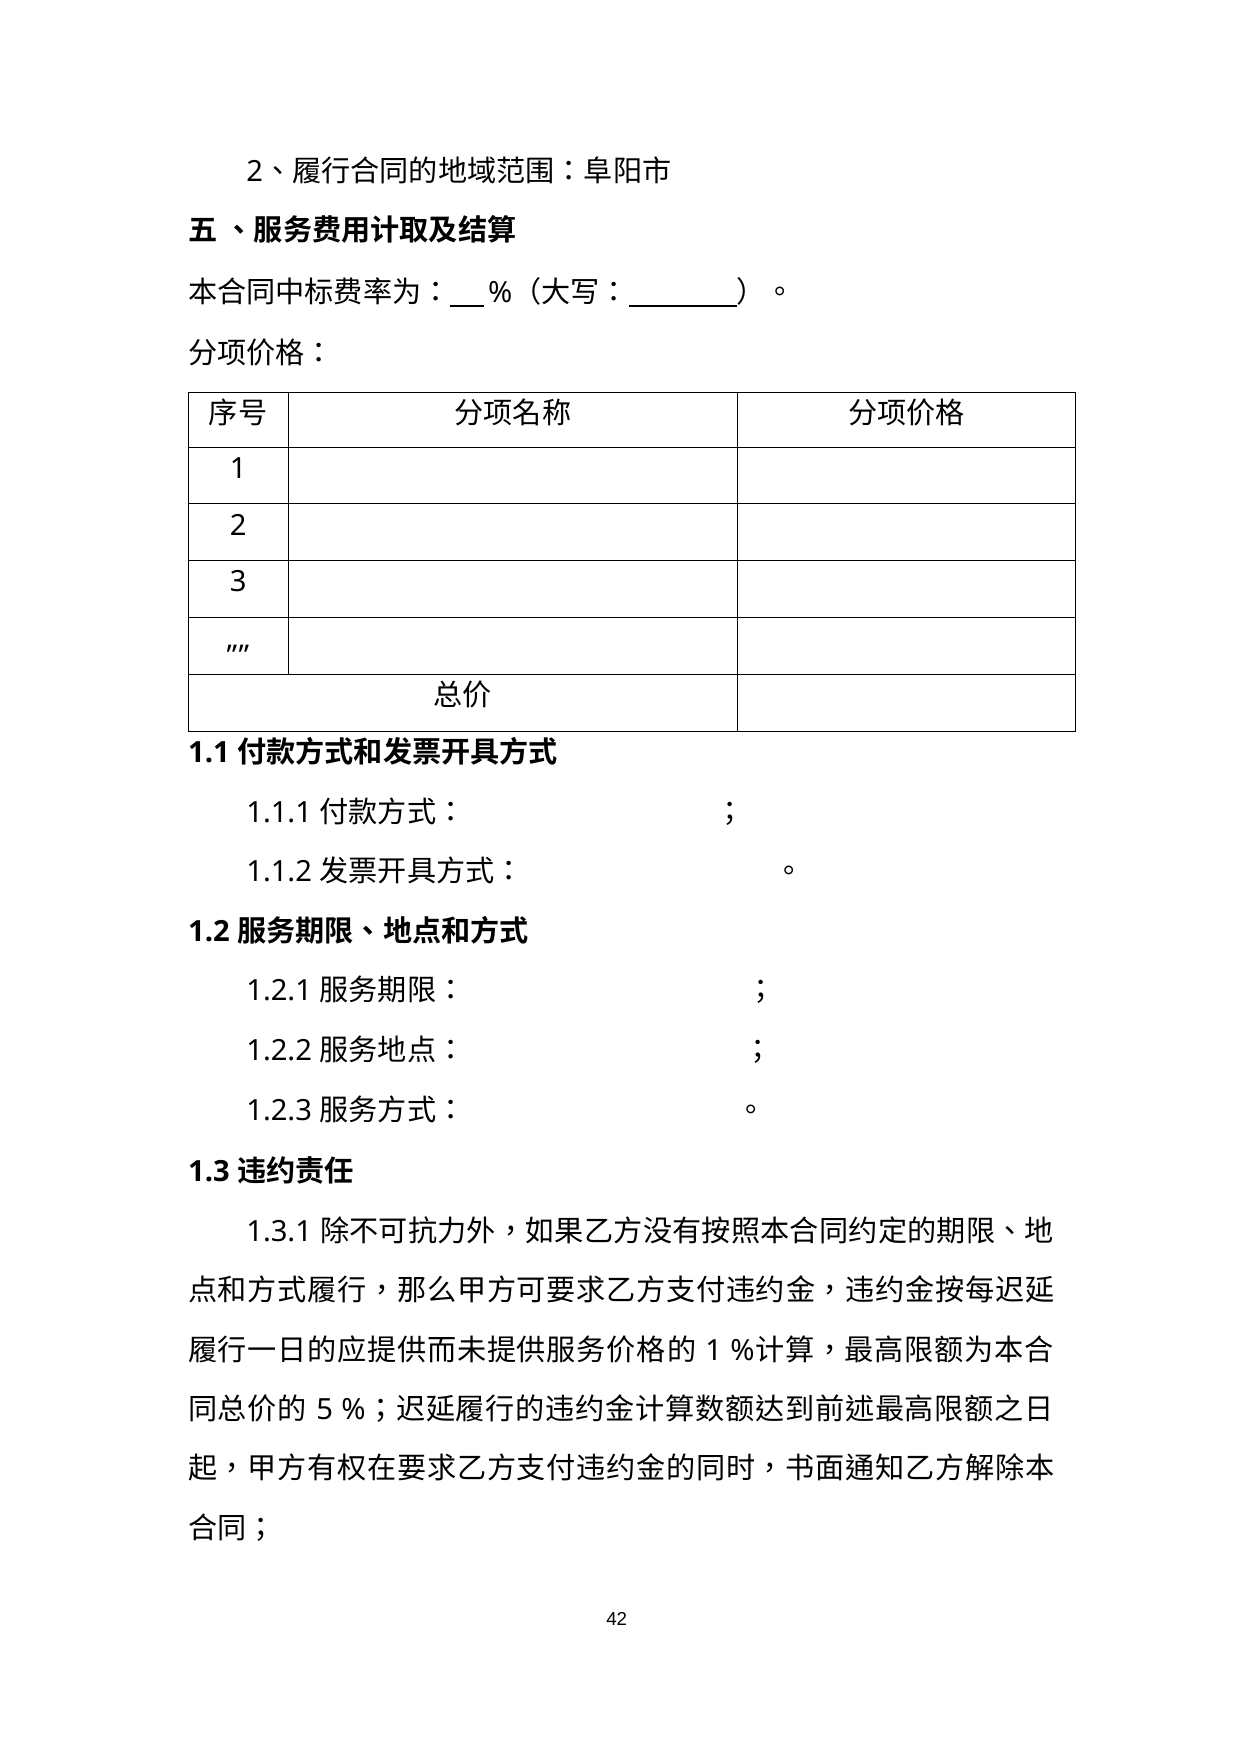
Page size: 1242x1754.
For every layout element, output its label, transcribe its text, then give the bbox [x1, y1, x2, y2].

table_cell [738, 504, 1075, 560]
table_cell [738, 448, 1075, 503]
text 分项价格： [188, 332, 1054, 372]
table_header 分项价格 [738, 393, 1075, 446]
text 五 、服务费用计取及结算 [188, 209, 1054, 249]
text 1.3.1 除不可抗力外，如果乙方没有按照本合同约定的期限、地点和方式履行，那么甲方可要求乙方支付违约金，违约金按每迟延履行一日的应提供而未提供服务价格的 1 %计算，最高限额为本合同总价的 5 %；迟延履行的违约金计算数额达到前述最高限额之日起，甲方有权在要求乙方支付违约金的同时，书面通知乙方解除本合同； [188, 1210, 1054, 1547]
table_cell „„ [189, 618, 288, 674]
text 1.1 付款方式和发票开具方式 [188, 732, 1054, 771]
table_cell 1 [189, 448, 288, 503]
table_cell 总价 [189, 675, 737, 731]
text 本合同中标费率为： %（大写： ）。 [188, 269, 1054, 311]
table_header 分项名称 [289, 393, 737, 446]
table_cell [738, 675, 1075, 731]
text 1.2 服务期限、地点和方式 [188, 910, 1054, 949]
text 1.2.3 服务方式： 。 [188, 1089, 1054, 1129]
table_cell [289, 561, 737, 617]
table_cell [289, 618, 737, 674]
text 2、履行合同的地域范围：阜阳市 [188, 150, 1054, 190]
text 1.2.2 服务地点： ； [188, 1029, 1054, 1068]
text 1.1.1 付款方式： ； [188, 791, 1054, 831]
table_cell [289, 448, 737, 503]
table_cell [289, 504, 737, 560]
text 1.1.2 发票开具方式： 。 [188, 850, 1054, 890]
table_cell 3 [189, 561, 288, 617]
text 1.3 违约责任 [188, 1150, 1054, 1190]
table_header 序号 [189, 393, 288, 446]
text 1.2.1 服务期限： ； [188, 969, 1054, 1009]
table_cell 2 [189, 504, 288, 560]
table_cell [738, 561, 1075, 617]
table_cell [738, 618, 1075, 674]
